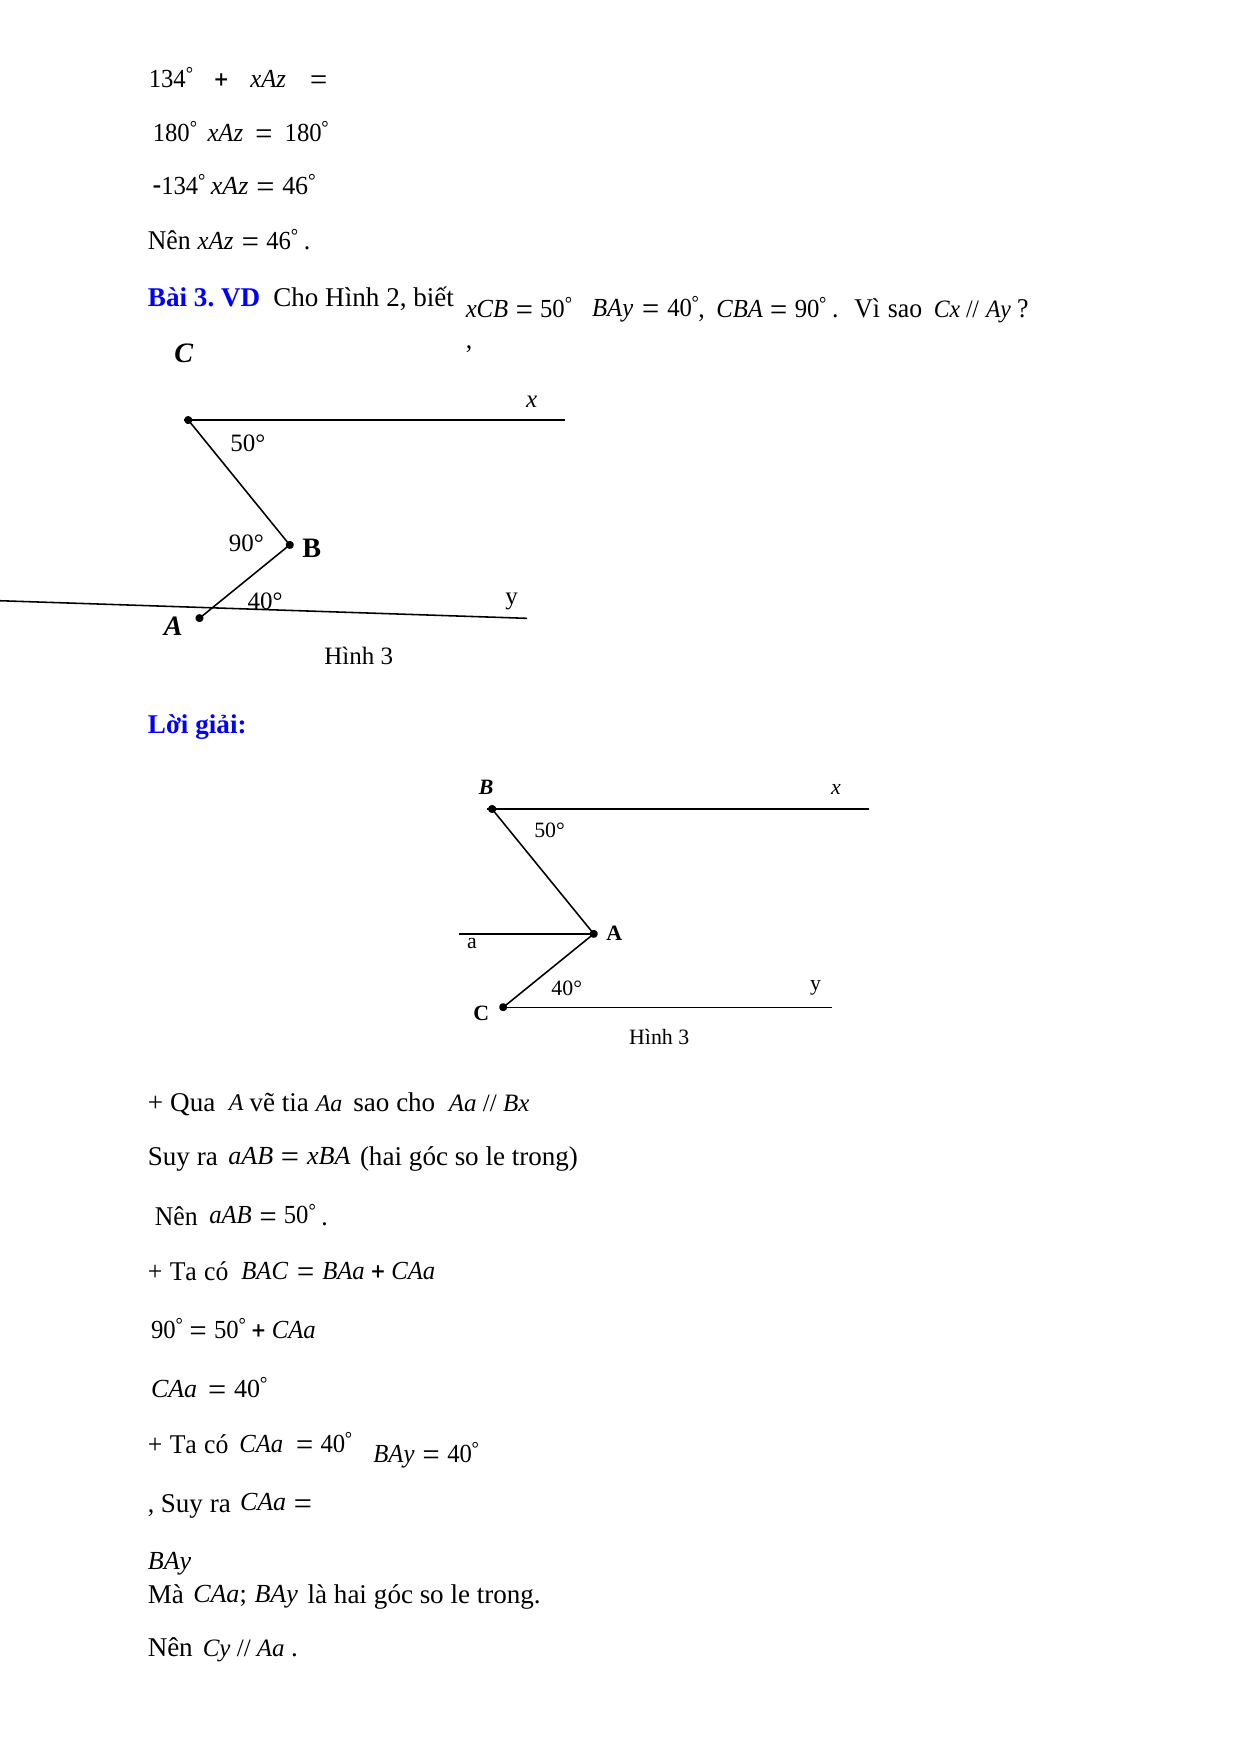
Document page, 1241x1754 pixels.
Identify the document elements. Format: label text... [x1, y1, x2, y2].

text Hình 3 [324, 642, 1192, 670]
text x [482, 384, 581, 413]
subtitle Lời giải: [148, 708, 1192, 739]
text + Ta có CAa  40 , Suy ra CAa  BAy [148, 1428, 362, 1576]
text BAy  40, CBA  90 . Vì sao Cx // Ay ? [592, 292, 1192, 323]
text Bài 3. VD Cho Hình 2, biết [148, 281, 454, 312]
text Mà CAa; BAy là hai góc so le trong. Nên Cy // Aa . [148, 1578, 580, 1662]
text B x [135, 774, 1183, 799]
text 134  xAz  180 xAz  180 134 xAz  46 [149, 63, 328, 200]
text BAy  40 [373, 1438, 1192, 1468]
text Nên aAB  50 . [154, 1199, 1192, 1231]
text 90  50  CAa [151, 1314, 1192, 1344]
subtitle A [163, 610, 1192, 642]
text + Ta có BAC  BAa  CAa [148, 1255, 1192, 1286]
text Suy ra aAB  xBA (hai góc so le trong) [148, 1140, 1192, 1172]
text CAa  40 [151, 1373, 1192, 1403]
text Hình 3 [135, 803, 1182, 1049]
text xCB  50 , [466, 293, 581, 354]
subtitle C [174, 336, 454, 369]
text + Qua A vẽ tia Aa sao cho Aa // Bx [148, 1086, 1192, 1117]
text Nên xAz  46 . [148, 224, 1192, 255]
